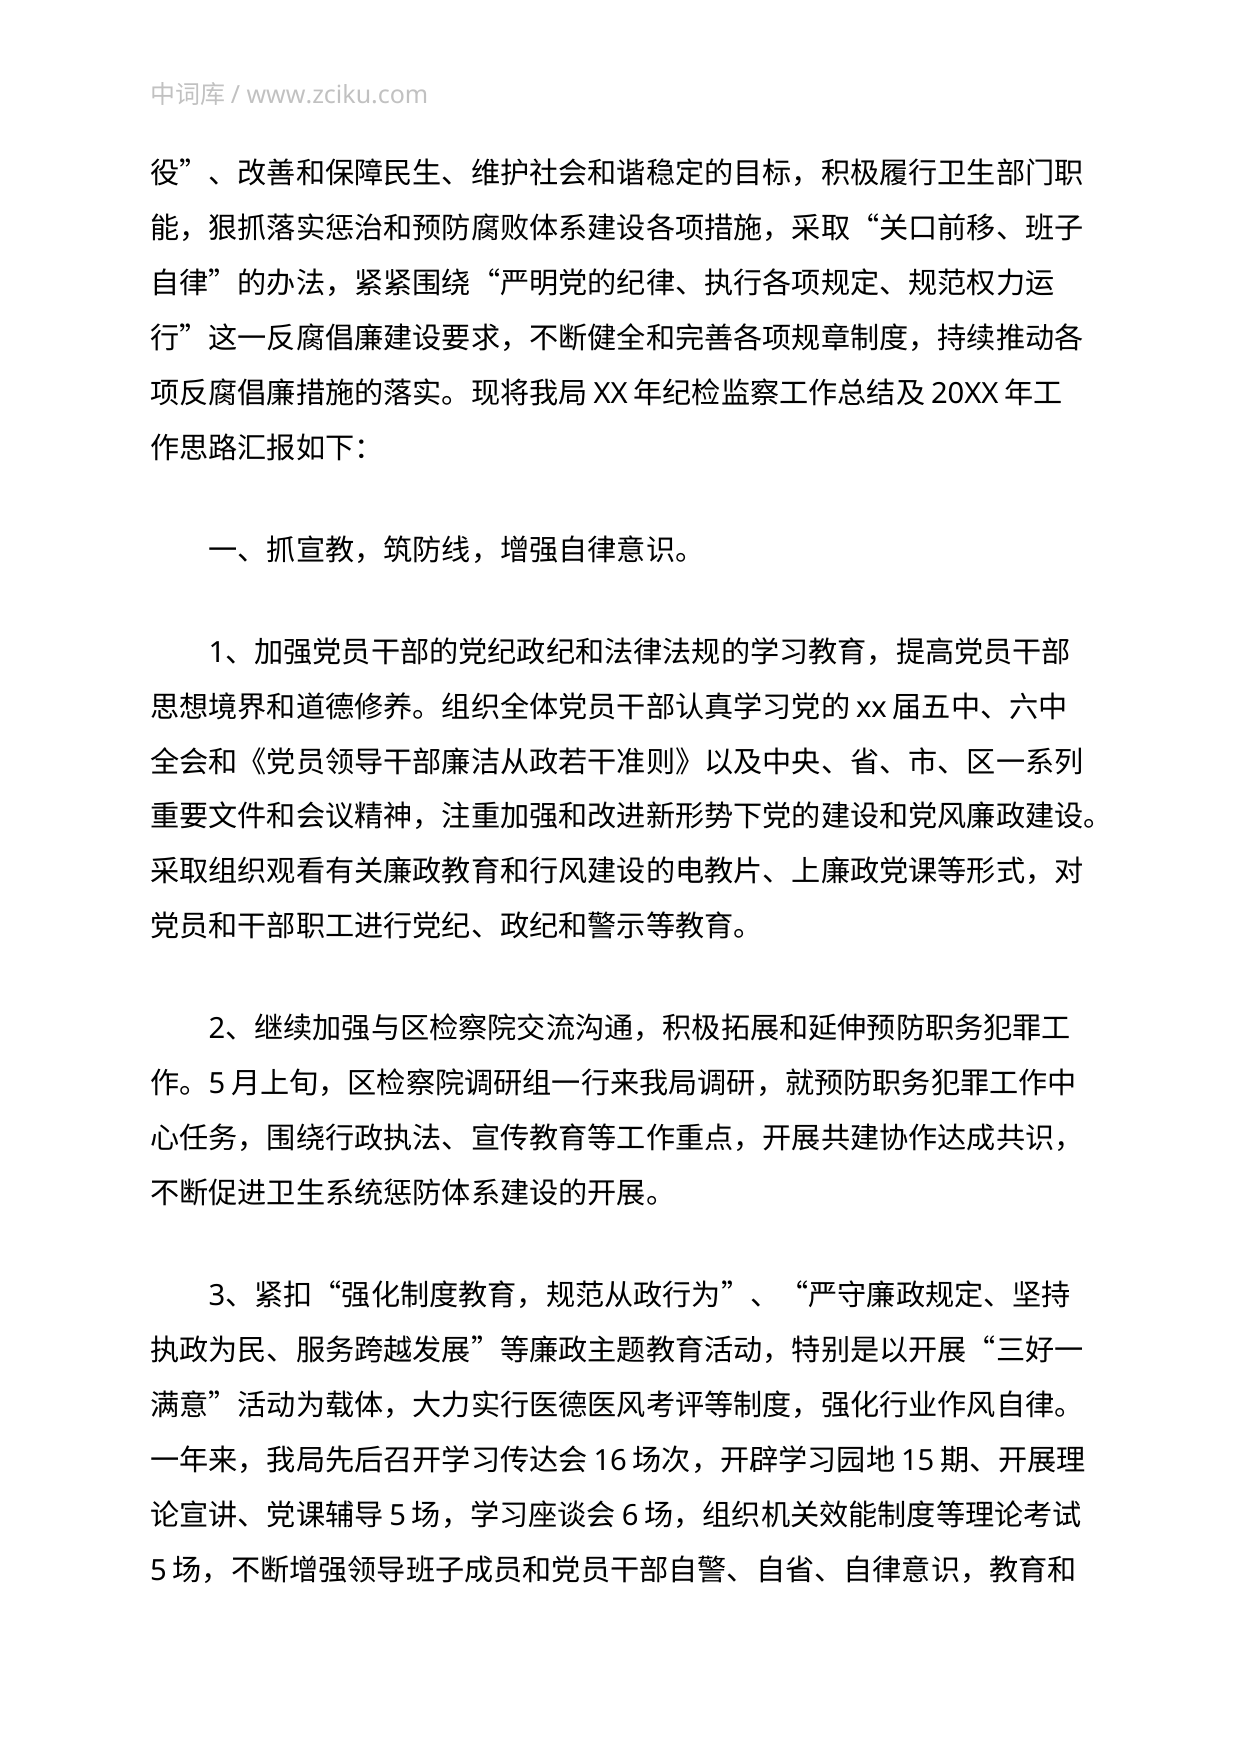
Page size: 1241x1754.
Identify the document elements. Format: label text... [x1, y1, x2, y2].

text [150, 150, 1090, 467]
text 一、抓宣教，筑防线，增强自律意识。 [150, 526, 1090, 569]
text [150, 1271, 1090, 1588]
text 1、加强党员干部的党纪政纪和法律法规的学习教育，提高党员干部思想境界和道德修养。组织全体党员干部认真学习党的xx届五中、六中全会和《党员领导干部廉洁从政若干准则》以及中央、省、市、区一系列重要文件和会议精神，注重加强和改进新形势下党的建设和党风廉政建设。采取组织观看有关廉政教育和行风建设的电教片、上廉政党课等形式，对党员和干部职工进行党纪、政纪和警示等教育。 [150, 628, 1090, 945]
text 2、继续加强与区检察院交流沟通，积极拓展和延伸预防职务犯罪工作。5月上旬，区检察院调研组一行来我局调研，就预防职务犯罪工作中心任务，围绕行政执法、宣传教育等工作重点，开展共建协作达成共识，不断促进卫生系统惩防体系建设的开展。 [150, 1004, 1090, 1212]
